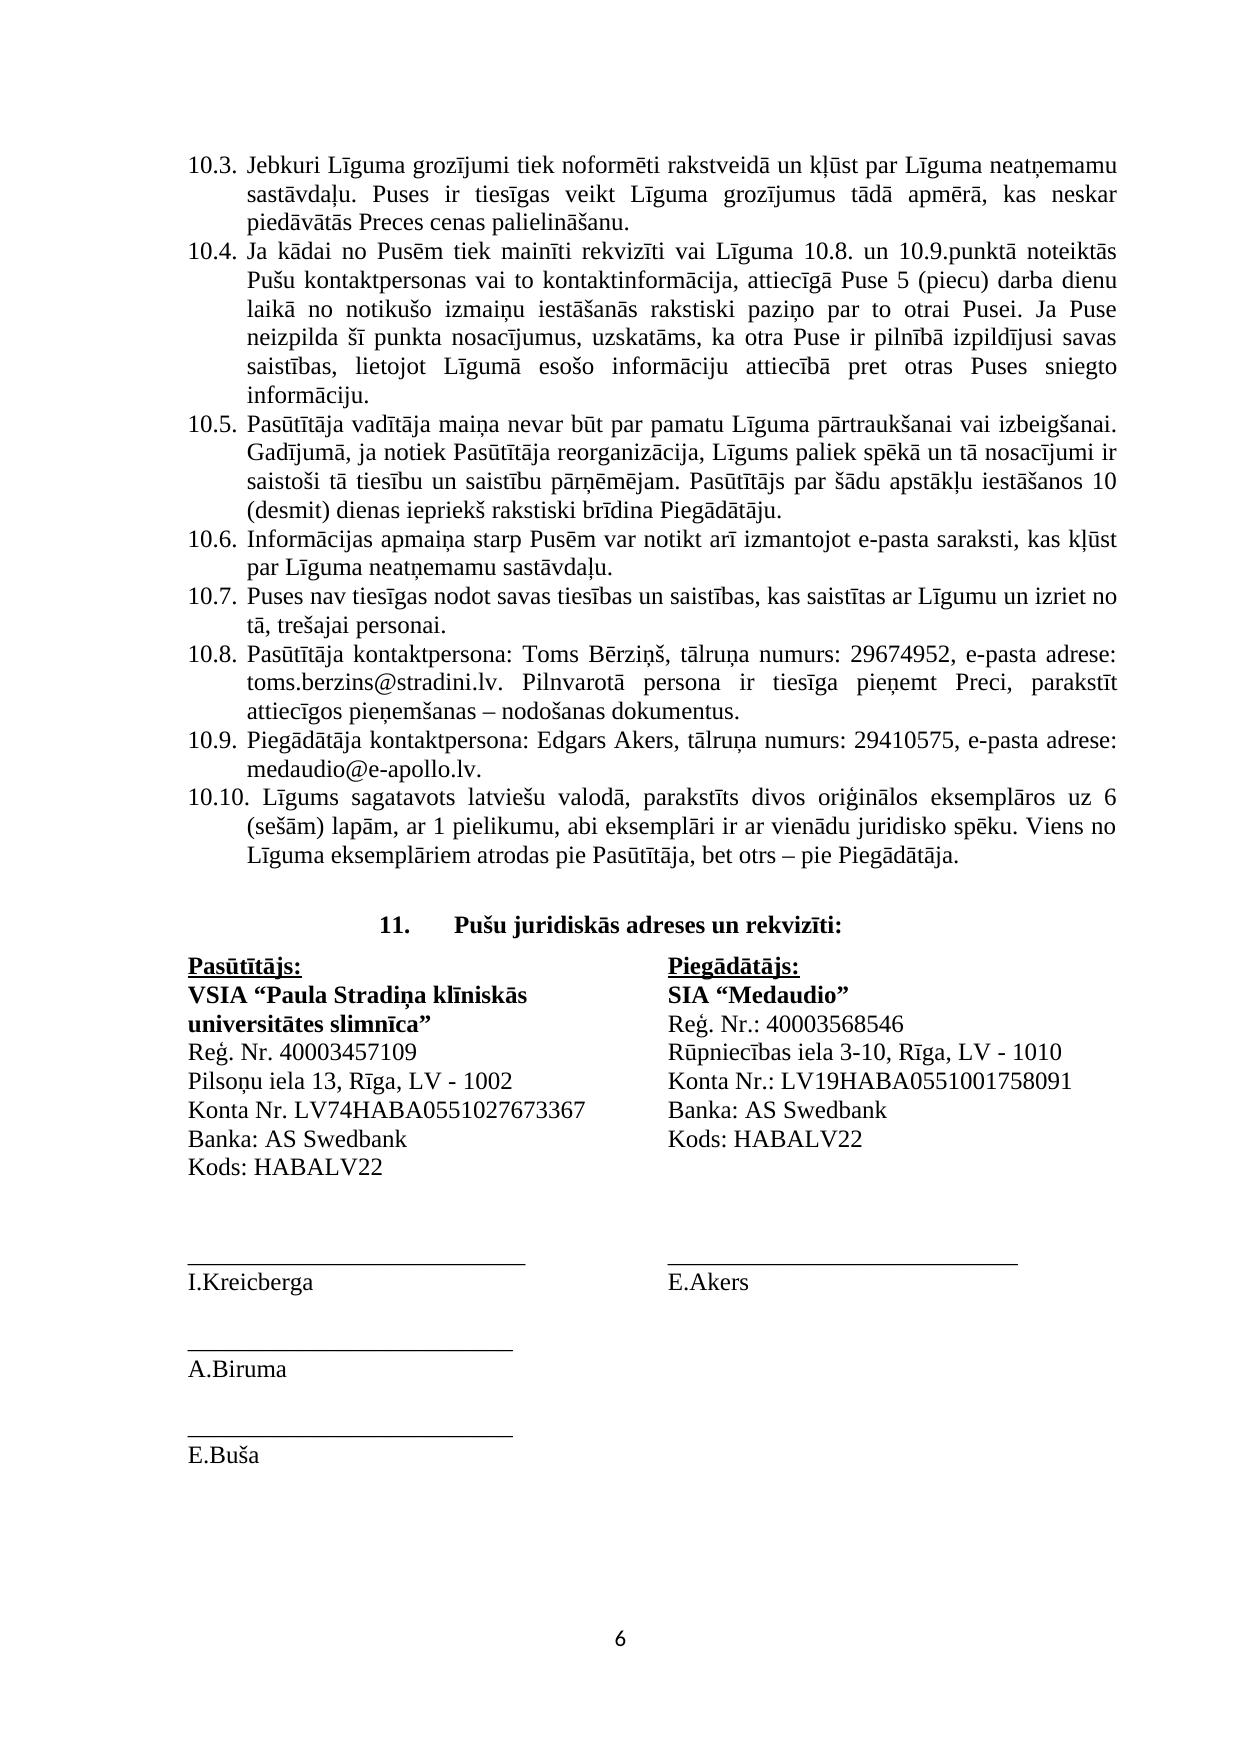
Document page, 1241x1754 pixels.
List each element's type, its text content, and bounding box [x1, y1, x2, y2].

list Pasūtītāja vadītāja maiņa nevar būt par pamatu Līguma pārtraukšanai vai izbeigšanai. Gadījumā, ja notiek Pasūtītāja reorganizācija, Līgums paliek spēkā un tā nosacījumi ir saistoši tā tiesību un saistību pārņēmējam. Pasūtītājs par šādu apstākļu iestāšanos 10 (desmit) dienas iepriekš rakstiski brīdina Piegādātāju. [187, 409, 1118, 524]
list Piegādātāja kontaktpersona: Edgars Akers, tālruņa numurs: 29410575, e-pasta adrese: medaudio@e-apollo.lv. [187, 725, 1118, 782]
list Puses nav tiesīgas nodot savas tiesības un saistības, kas saistītas ar Līgumu un izriet no tā, trešajai personai. [187, 581, 1118, 639]
list Pasūtītāja kontaktpersona: Toms Bērziņš, tālruņa numurs: 29674952, e-pasta adrese: toms.berzins@stradini.lv. Pilnvarotā persona ir tiesīga pieņemt Preci, parakstīt attiecīgos pieņemšanas – nodošanas dokumentus. [187, 639, 1118, 725]
table_header Piegādātājs: SIA “Medaudio” Reģ. Nr.: 40003568546 Rūpniecības iela 3-10, Rīga, LV - 1010 Konta Nr.: LV19HABA0551001758091 Banka: AS Swedbank Kods: HABALV22 ____________________________ E.Akers [656, 951, 1139, 1526]
list Līgums sagatavots latviešu valodā, parakstīts divos oriģinālos eksemplāros uz 6 (sešām) lapām, ar 1 pielikumu, abi eksemplāri ir ar vienādu juridisko spēku. Viens no Līguma eksemplāriem atrodas pie Pasūtītāja, bet otrs – pie Piegādātāja. [187, 782, 1118, 869]
list Ja kādai no Pusēm tiek mainīti rekvizīti vai Līguma 10.8. un 10.9.punktā noteiktās Pušu kontaktpersonas vai to kontaktinformācija, attiecīgā Puse 5 (piecu) darba dienu laikā no notikušo izmaiņu iestāšanās rakstiski paziņo par to otrai Pusei. Ja Puse neizpilda šī punkta nosacījumus, uzskatāms, ka otra Puse ir pilnībā izpildījusi savas saistības, lietojot Līgumā esošo informāciju attiecībā pret otras Puses sniegto informāciju. [187, 236, 1118, 409]
table_header Pasūtītājs: VSIA “Paula Stradiņa klīniskās universitātes slimnīca” Reģ. Nr. 40003457109 Pilsoņu iela 13, Rīga, LV - 1002 Konta Nr. LV74HABA0551027673367 Banka: AS Swedbank Kods: HABALV22 ___________________________ I.Kreicberga __________________________ A.Biruma __________________________ E.Buša [176, 951, 656, 1526]
list Pušu juridiskās adreses un rekvizīti: [169, 910, 1053, 939]
list Informācijas apmaiņa starp Pusēm var notikt arī izmantojot e-pasta saraksti, kas kļūst par Līguma neatņemamu sastāvdaļu. [187, 524, 1118, 581]
list Jebkuri Līguma grozījumi tiek noformēti rakstveidā un kļūst par Līguma neatņemamu sastāvdaļu. Puses ir tiesīgas veikt Līguma grozījumus tādā apmērā, kas neskar piedāvātās Preces cenas palielināšanu. [187, 150, 1118, 236]
